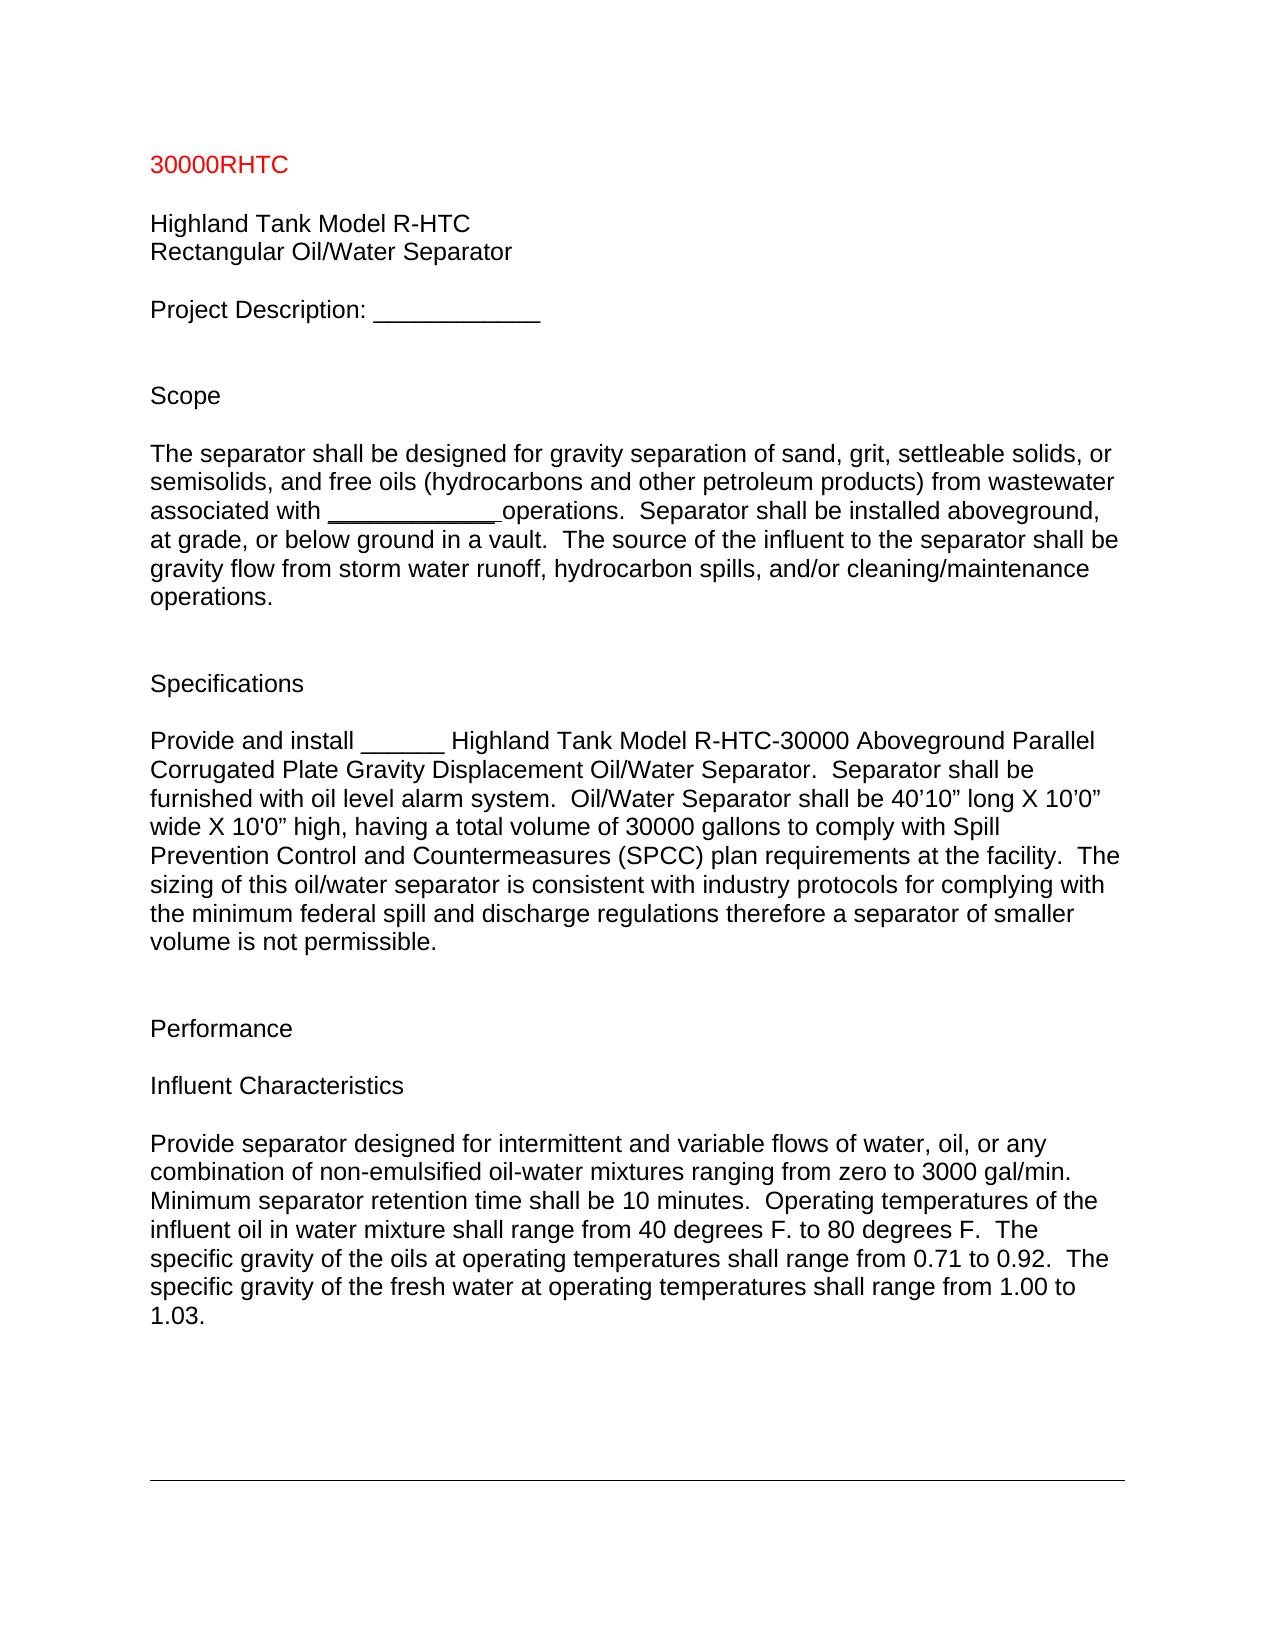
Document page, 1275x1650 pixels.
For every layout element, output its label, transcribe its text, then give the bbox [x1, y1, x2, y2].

text Provide and install ______ Highland Tank Model R-HTC-30000 Aboveground Parallel Corrugated Plate Gravity Displacement Oil/Water Separator. Separator shall be furnished with oil level alarm system. Oil/Water Separator shall be 40’10” long X 10’0” wide X 10'0” high, having a total volume of 30000 gallons to comply with Spill Prevention Control and Countermeasures (SPCC) plan requirements at the facility. The sizing of this oil/water separator is consistent with industry protocols for complying with the minimum federal spill and discharge regulations therefore a separator of smaller volume is not permissible. [150, 726, 1125, 956]
text Specifications [150, 668, 1125, 697]
text Provide separator designed for intermittent and variable flows of water, oil, or any combination of non-emulsified oil-water mixtures ranging from zero to 3000 gal/min. Minimum separator retention time shall be 10 minutes. Operating temperatures of the influent oil in water mixture shall range from 40 degrees F. to 80 degrees F. The specific gravity of the oils at operating temperatures shall range from 0.71 to 0.92. The specific gravity of the fresh water at operating temperatures shall range from 1.00 to 1.03. [150, 1128, 1125, 1330]
text Scope [150, 381, 1125, 410]
text The separator shall be designed for gravity separation of sand, grit, settleable solids, or semisolids, and free oils (hydrocarbons and other petroleum products) from wastewater associated with ____________ operations. Separator shall be installed aboveground, at grade, or below ground in a vault. The source of the influent to the separator shall be gravity flow from storm water runoff, hydrocarbon spills, and/or cleaning/maintenance operations. [150, 438, 1125, 611]
text Highland Tank Model R-HTC [150, 208, 1125, 237]
text Rectangular Oil/Water Separator [150, 237, 1125, 266]
text Project Description: ____________ [150, 295, 1125, 323]
text Performance [150, 1013, 1125, 1042]
subtitle 30000RHTC [150, 150, 1125, 179]
text Influent Characteristics [150, 1071, 1125, 1100]
